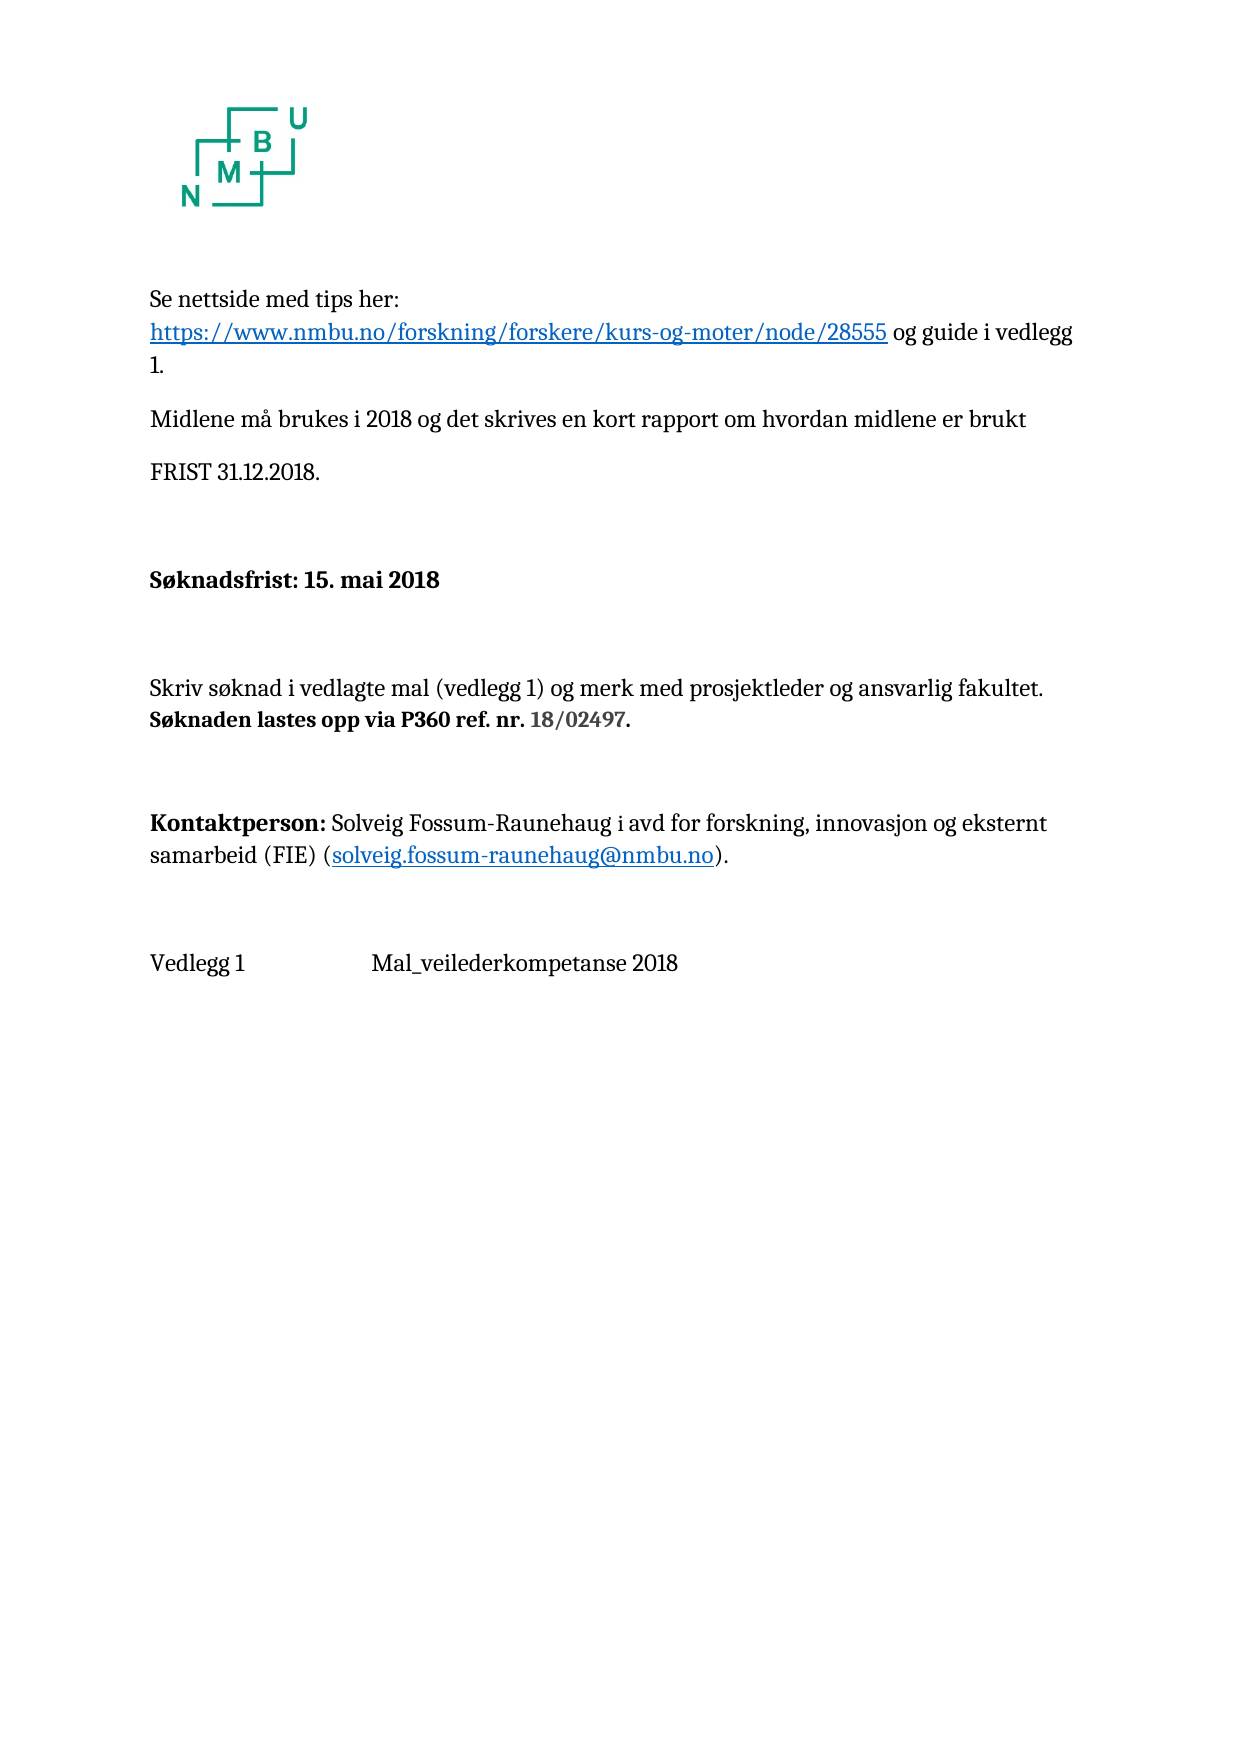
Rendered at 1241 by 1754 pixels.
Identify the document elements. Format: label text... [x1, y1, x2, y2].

text Søknadsfrist: 15. mai 2018 [150, 566, 1090, 595]
text FRIST 31.12.2018. [150, 458, 1090, 487]
text Midlene må brukes i 2018 og det skrives en kort rapport om hvordan midlene er brukt [150, 404, 1090, 433]
text Se nettside med tips her: https://www.nmbu.no/forskning/forskere/kurs-og-moter/node/28555 og guide i vedlegg 1. [150, 284, 1090, 379]
text Vedlegg 1 Mal_veilederkompetanse 2018 [150, 949, 1090, 978]
picture [150, 75, 335, 236]
text Kontaktperson: Solveig Fossum-Raunehaug i avd for forskning, innovasjon og eksternt samarbeid (FIE) (solveig.fossum-raunehaug@nmbu.no). [150, 808, 1090, 870]
text Skriv søknad i vedlagte mal (vedlegg 1) og merk med prosjektleder og ansvarlig fakultet. Søknaden lastes opp via P360 ref. nr. 18/02497. [150, 674, 1090, 733]
